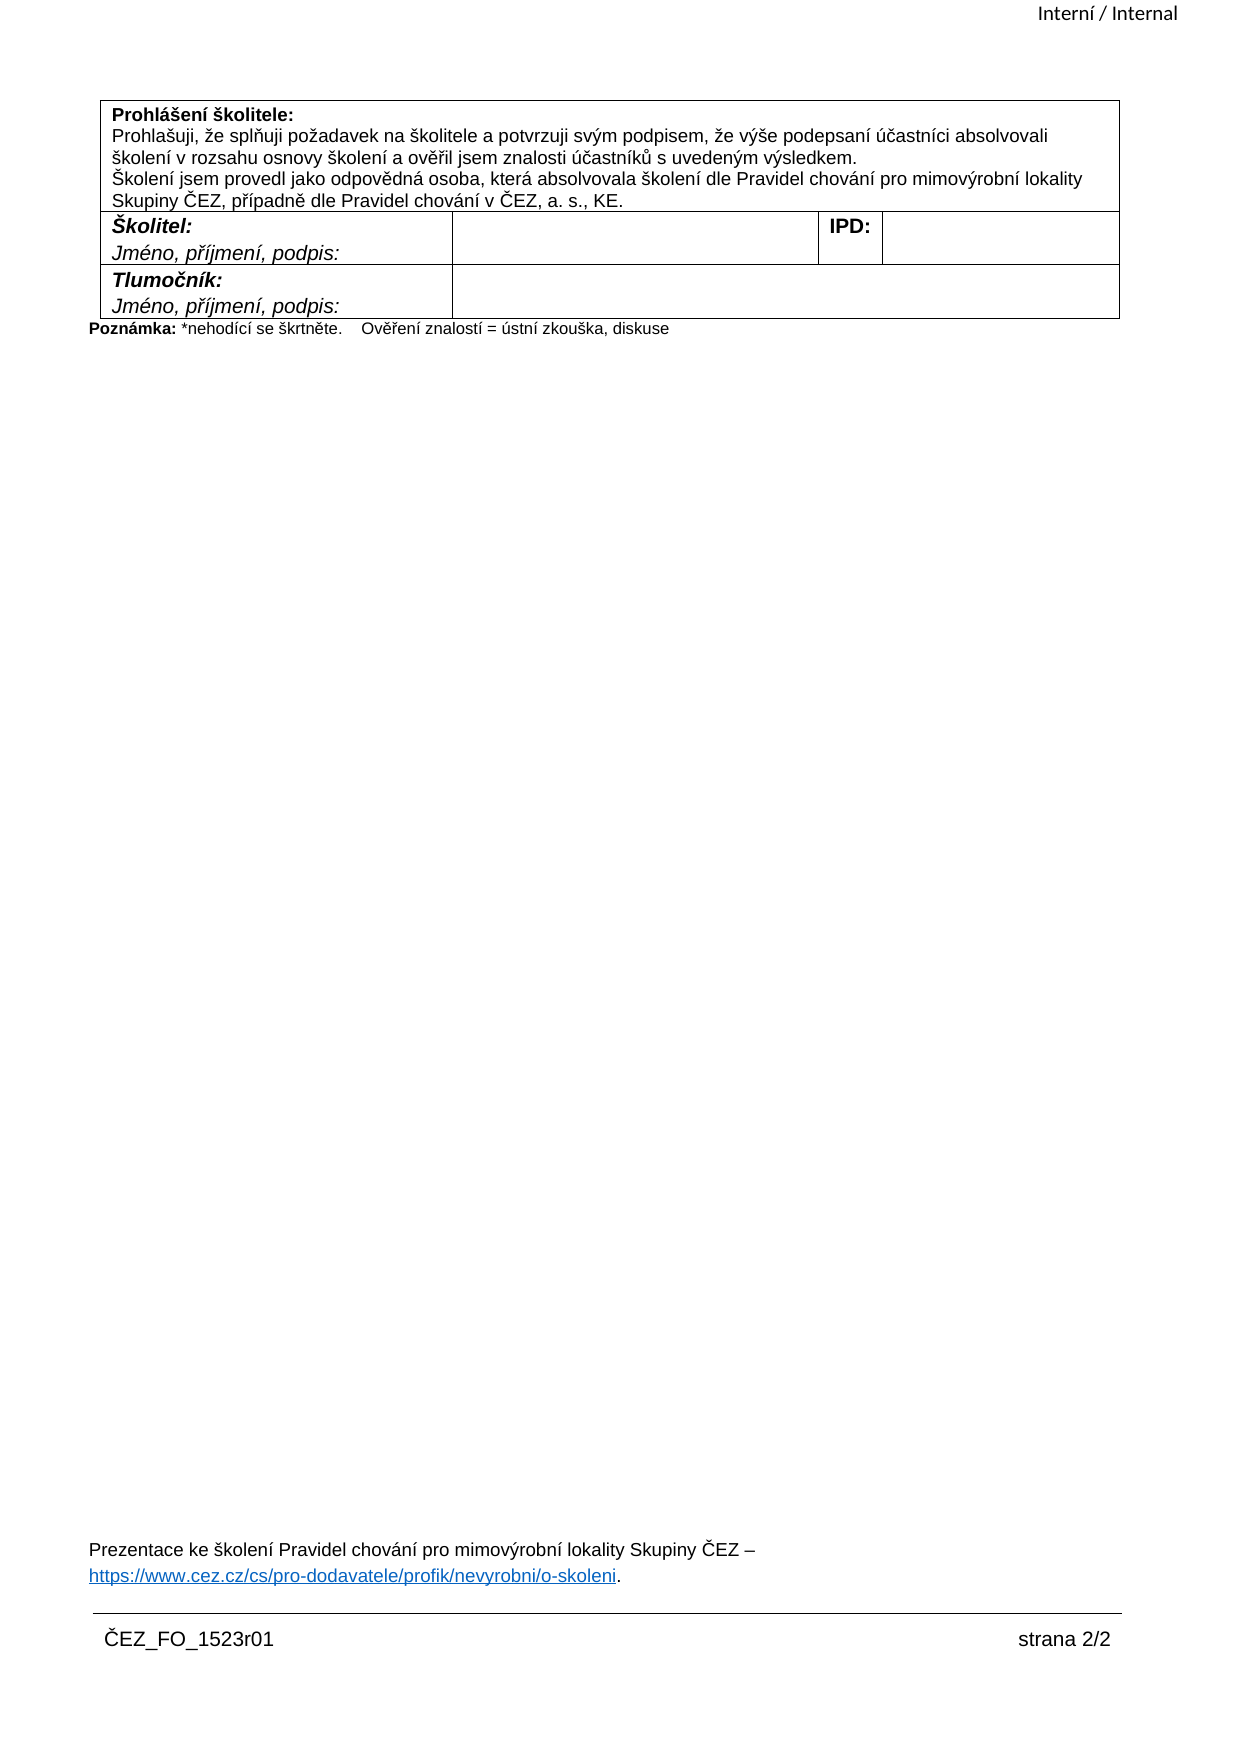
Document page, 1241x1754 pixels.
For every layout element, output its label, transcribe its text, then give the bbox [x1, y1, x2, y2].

table_cell Školitel: Jméno, příjmení, podpis: [101, 212, 452, 264]
table_cell Tlumočník: Jméno, příjmení, podpis: [101, 265, 452, 317]
table_cell [883, 212, 1119, 264]
table_cell IPD: [819, 212, 882, 264]
text Poznámka: *nehodící se škrtněte. Ověření znalostí = ústní zkouška, diskuse [89, 318, 1108, 338]
table_cell [453, 212, 818, 264]
table_cell Prohlášení školitele: Prohlašuji, že splňuji požadavek na školitele a potvrzuji svým podpisem, že výše podepsaní účastníci absolvovali školení v rozsahu osnovy školení a ověřil jsem znalosti účastníků s uvedeným výsledkem. Školení jsem provedl jako odpovědná osoba, která absolvovala školení dle Pravidel chování pro mimovýrobní lokality Skupiny ČEZ, případně dle Pravidel chování v ČEZ, a. s., KE. [101, 101, 1119, 211]
table_cell [453, 265, 1119, 317]
